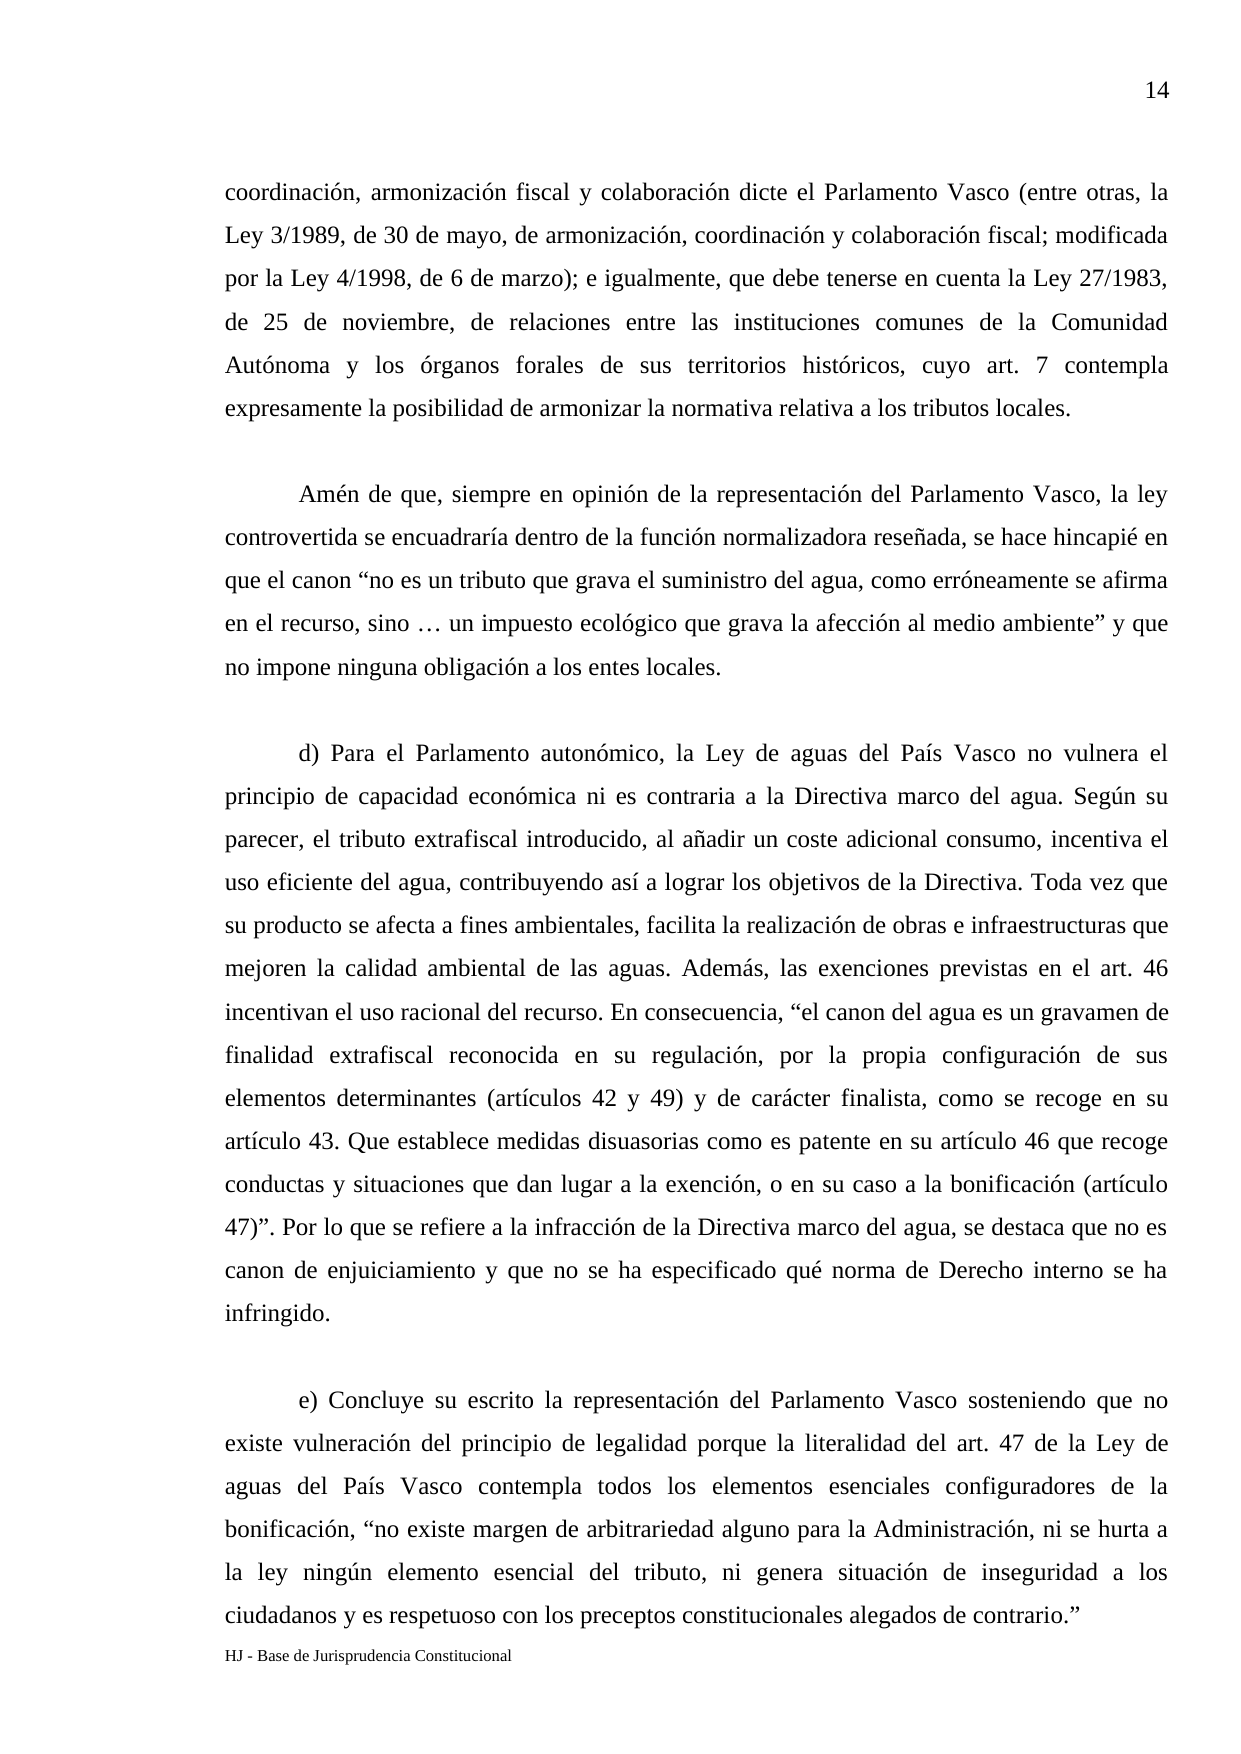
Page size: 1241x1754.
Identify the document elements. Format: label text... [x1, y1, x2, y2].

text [224, 177, 1169, 422]
text e) Concluye su escrito la representación del Parlamento Vasco sosteniendo que no existe vulneración del principio de legalidad porque la literalidad del art. 47 de la Ley de aguas del País Vasco contempla todos los elementos esenciales configuradores de la bonificación, “no existe margen de arbitrariedad alguno para la Administración, ni se hurta a la ley ningún elemento esencial del tributo, ni genera situación de inseguridad a los ciudadanos y es respetuoso con los preceptos constitucionales alegados de contrario.” [224, 1385, 1169, 1629]
text d) Para el Parlamento autonómico, la Ley de aguas del País Vasco no vulnera el principio de capacidad económica ni es contraria a la Directiva marco del agua. Según su parecer, el tributo extrafiscal introducido, al añadir un coste adicional consumo, incentiva el uso eficiente del agua, contribuyendo así a lograr los objetivos de la Directiva. Toda vez que su producto se afecta a fines ambientales, facilita la realización de obras e infraestructuras que mejoren la calidad ambiental de las aguas. Además, las exenciones previstas en el art. 46 incentivan el uso racional del recurso. En consecuencia, “el canon del agua es un gravamen de finalidad extrafiscal reconocida en su regulación, por la propia configuración de sus elementos determinantes (artículos 42 y 49) y de carácter finalista, como se recoge en su artículo 43. Que establece medidas disuasorias como es patente en su artículo 46 que recoge conductas y situaciones que dan lugar a la exención, o en su caso a la bonificación (artículo 47)”. Por lo que se refiere a la infracción de la Directiva marco del agua, se destaca que no es canon de enjuiciamiento y que no se ha especificado qué norma de Derecho interno se ha infringido. [224, 738, 1169, 1327]
text Amén de que, siempre en opinión de la representación del Parlamento Vasco, la ley controvertida se encuadraría dentro de la función normalizadora reseñada, se hace hincapié en que el canon “no es un tributo que grava el suministro del agua, como erróneamente se afirma en el recurso, sino … un impuesto ecológico que grava la afección al medio ambiente” y que no impone ninguna obligación a los entes locales. [224, 479, 1169, 680]
